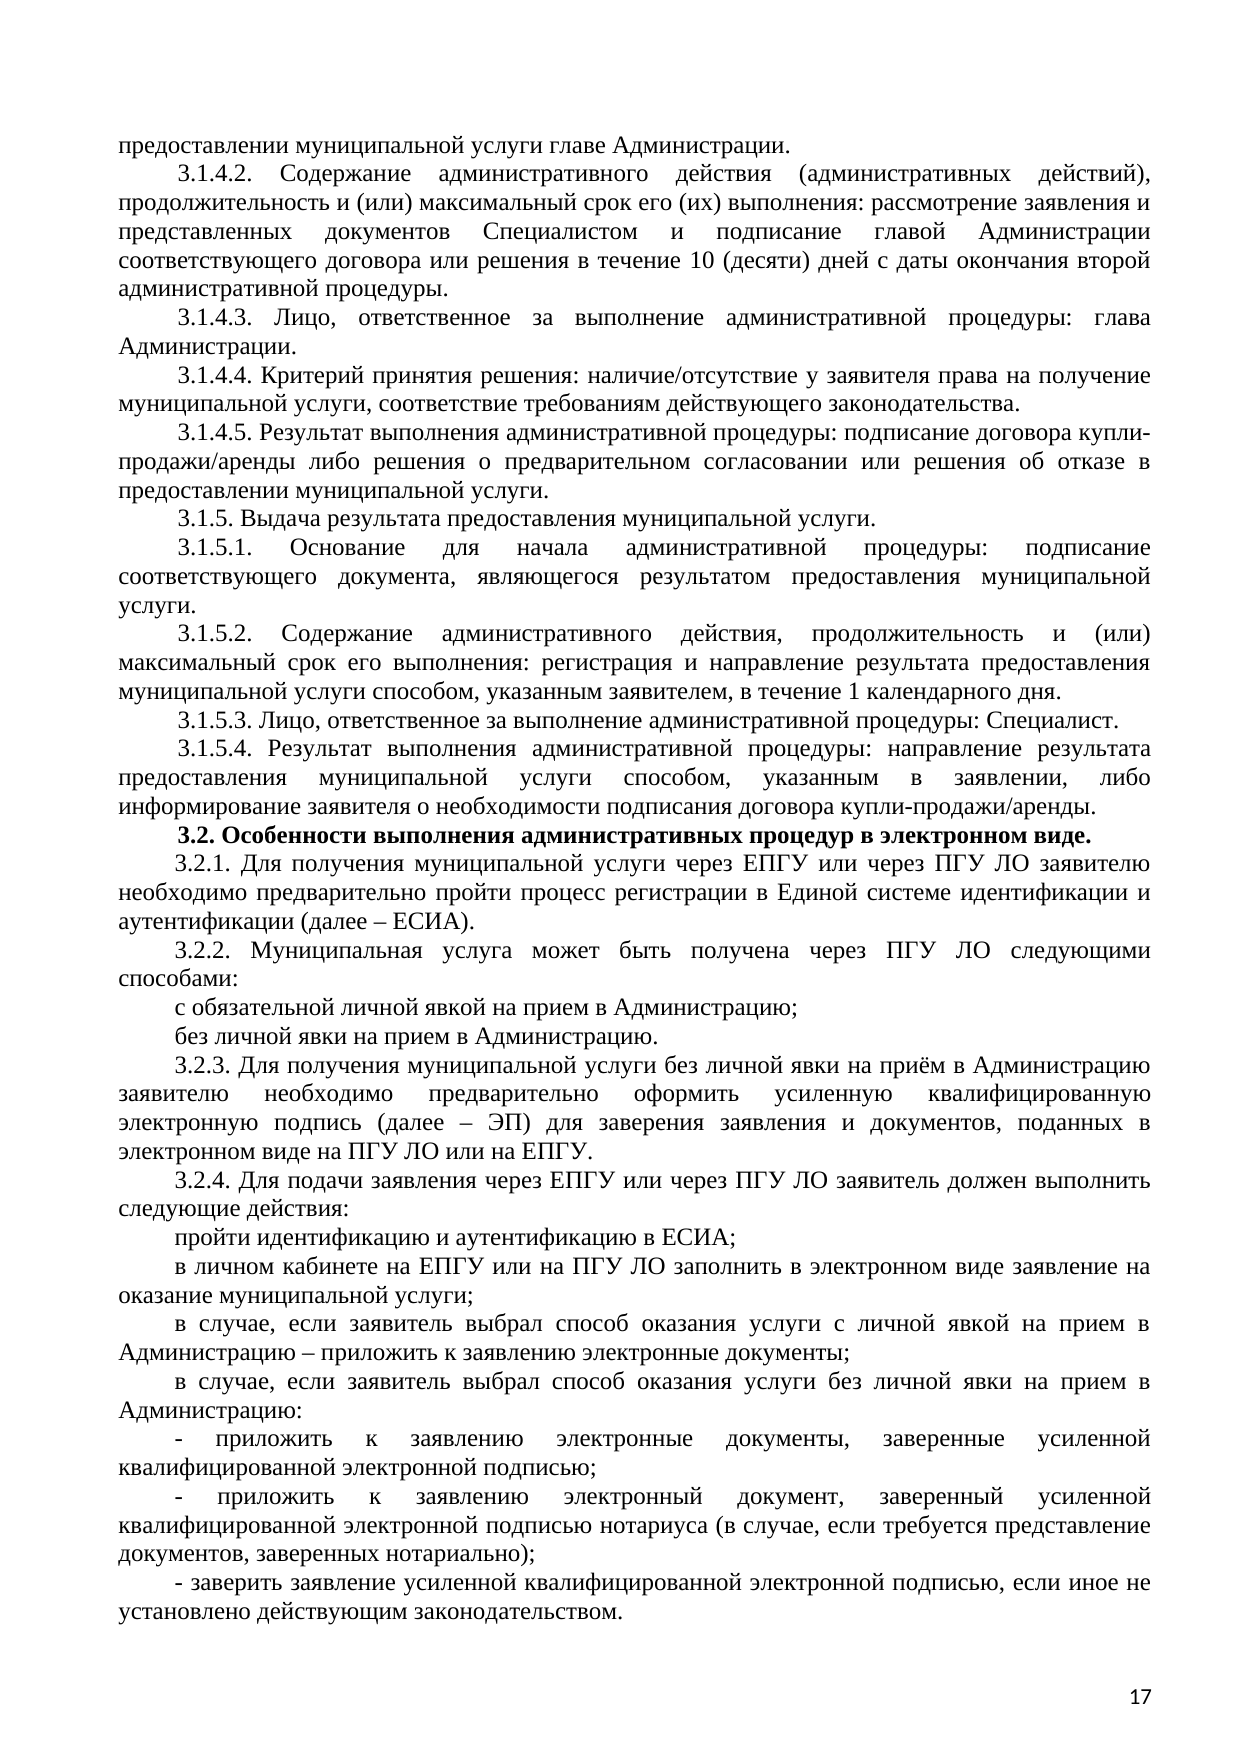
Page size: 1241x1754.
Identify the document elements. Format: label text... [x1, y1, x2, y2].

text пройти идентификацию и аутентификацию в ЕСИА; [118, 1222, 1152, 1251]
text 3.2.4. Для подачи заявления через ЕПГУ или через ПГУ ЛО заявитель должен выполнить следующие действия: [118, 1165, 1152, 1222]
text 3.1.4.3. Лицо, ответственное за выполнение административной процедуры: глава Администрации. [118, 302, 1152, 360]
text 3.1.5. Выдача результата предоставления муниципальной услуги. [118, 503, 1152, 532]
text 3.2.2. Муниципальная услуга может быть получена через ПГУ ЛО следующими способами: [118, 935, 1152, 992]
text - приложить к заявлению электронные документы, заверенные усиленной квалифицированной электронной подписью; [118, 1423, 1152, 1481]
text 3.1.5.1. Основание для начала административной процедуры: подписание соответствующего документа, являющегося результатом предоставления муниципальной услуги. [118, 532, 1152, 618]
text 3.1.4.5. Результат выполнения административной процедуры: подписание договора купли-продажи/аренды либо решения о предварительном согласовании или решения об отказе в предоставлении муниципальной услуги. [118, 417, 1152, 503]
text 3.2.1. Для получения муниципальной услуги через ЕПГУ или через ПГУ ЛО заявителю необходимо предварительно пройти процесс регистрации в Единой системе идентификации и аутентификации (далее – ЕСИА). [118, 848, 1152, 935]
text - заверить заявление усиленной квалифицированной электронной подписью, если иное не установлено действующим законодательством. [118, 1567, 1152, 1625]
text 3.1.4.2. Содержание административного действия (административных действий), продолжительность и (или) максимальный срок его (их) выполнения: рассмотрение заявления и представленных документов Специалистом и подписание главой Администрации соответствующего договора или решения в течение 10 (десяти) дней с даты окончания второй административной процедуры. [118, 158, 1152, 302]
text 3.2.3. Для получения муниципальной услуги без личной явки на приём в Администрацию заявителю необходимо предварительно оформить усиленную квалифицированную электронную подпись (далее – ЭП) для заверения заявления и документов, поданных в электронном виде на ПГУ ЛО или на ЕПГУ. [118, 1050, 1152, 1165]
text 3.1.5.4. Результат выполнения административной процедуры: направление результата предоставления муниципальной услуги способом, указанным в заявлении, либо информирование заявителя о необходимости подписания договора купли-продажи/аренды. [118, 733, 1152, 820]
text в случае, если заявитель выбрал способ оказания услуги с личной явкой на прием в Администрацию – приложить к заявлению электронные документы; [118, 1308, 1152, 1366]
text 3.2. Особенности выполнения административных процедур в электронном виде. [118, 820, 1152, 848]
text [118, 130, 1152, 158]
text 3.1.4.4. Критерий принятия решения: наличие/отсутствие у заявителя права на получение муниципальной услуги, соответствие требованиям действующего законодательства. [118, 360, 1152, 417]
text в личном кабинете на ЕПГУ или на ПГУ ЛО заполнить в электронном виде заявление на оказание муниципальной услуги; [118, 1251, 1152, 1308]
text без личной явки на прием в Администрацию. [118, 1021, 1152, 1050]
text с обязательной личной явкой на прием в Администрацию; [118, 992, 1152, 1021]
text 3.1.5.2. Содержание административного действия, продолжительность и (или) максимальный срок его выполнения: регистрация и направление результата предоставления муниципальной услуги способом, указанным заявителем, в течение 1 календарного дня. [118, 618, 1152, 705]
text в случае, если заявитель выбрал способ оказания услуги без личной явки на прием в Администрацию: [118, 1366, 1152, 1423]
text - приложить к заявлению электронный документ, заверенный усиленной квалифицированной электронной подписью нотариуса (в случае, если требуется представление документов, заверенных нотариально); [118, 1481, 1152, 1567]
text 3.1.5.3. Лицо, ответственное за выполнение административной процедуры: Специалист. [118, 705, 1152, 733]
